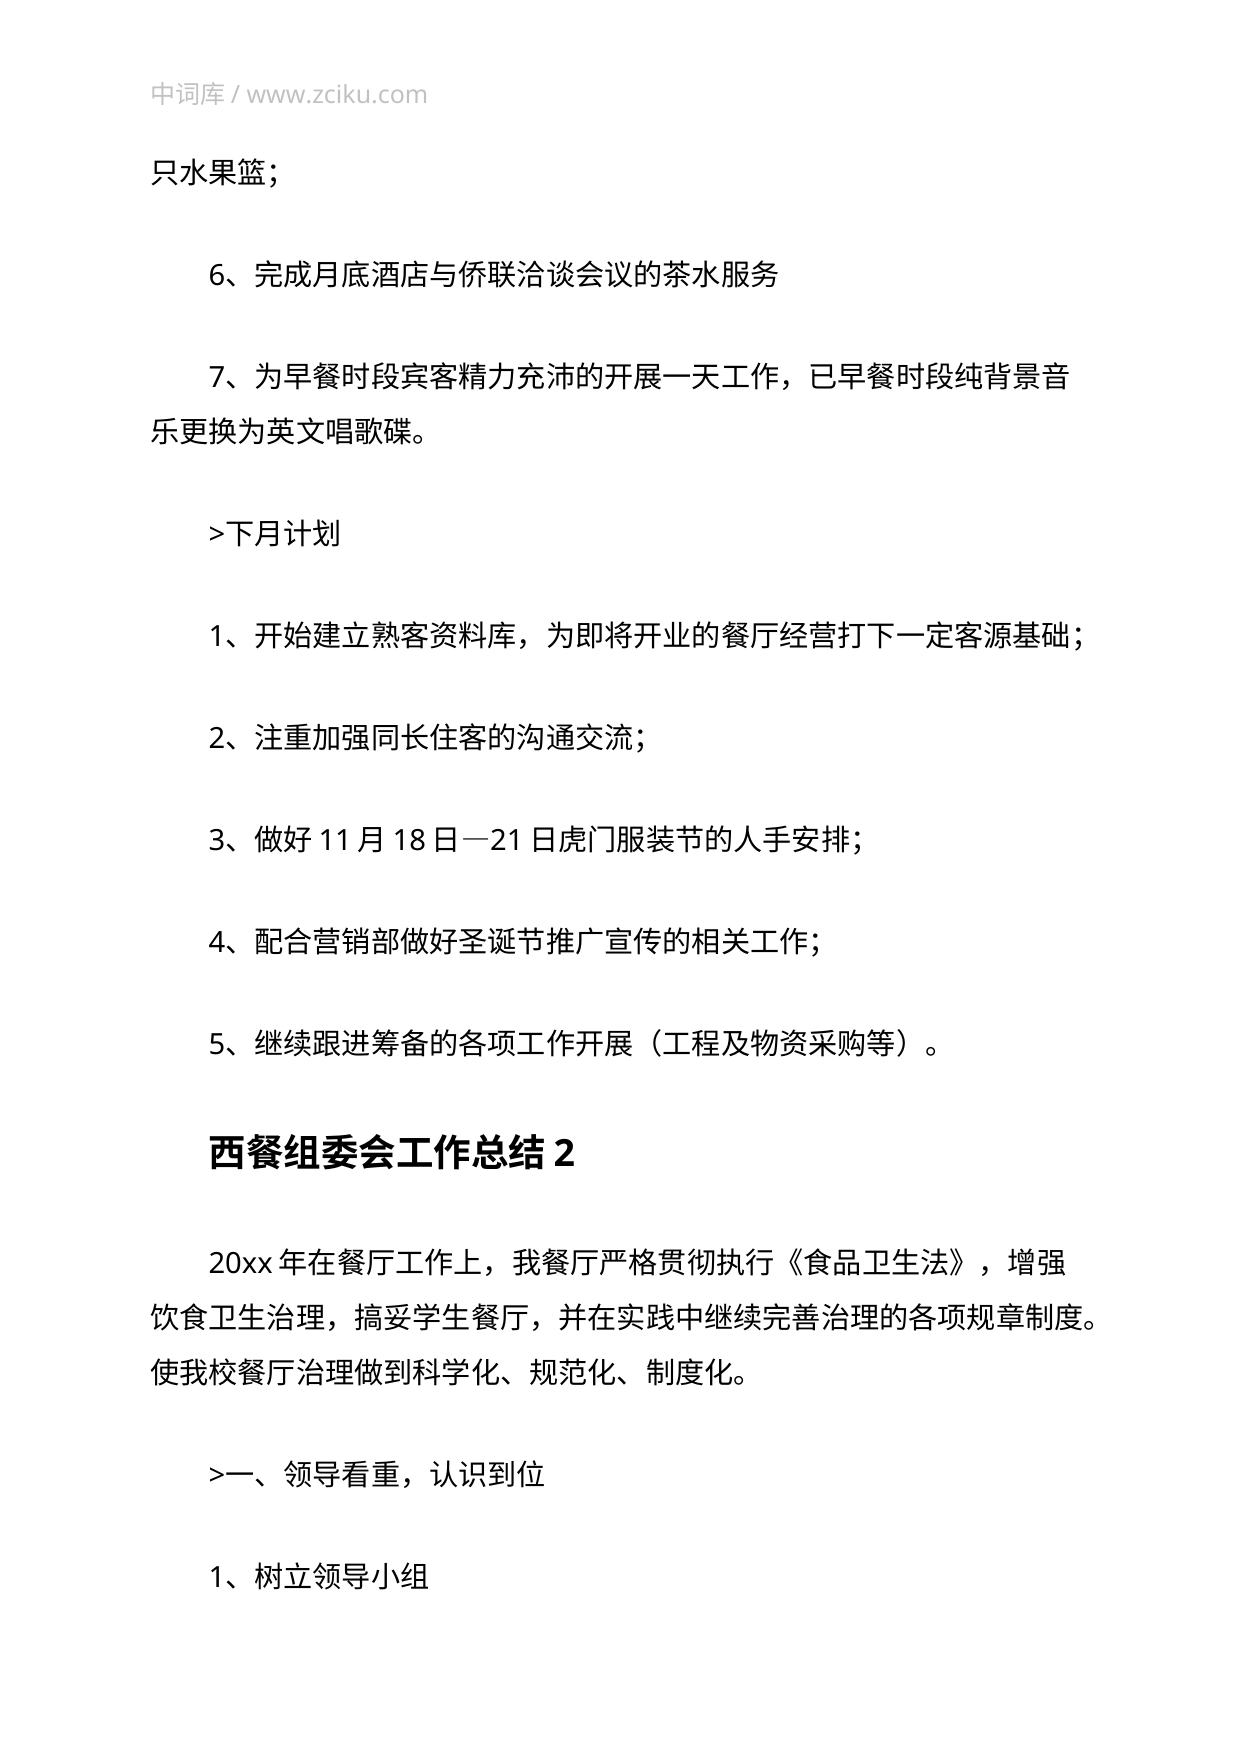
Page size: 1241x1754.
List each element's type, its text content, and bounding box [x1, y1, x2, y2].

text 7、为早餐时段宾客精力充沛的开展一天工作，已早餐时段纯背景音乐更换为英文唱歌碟。 [150, 354, 1090, 451]
text >下月计划 [150, 511, 1090, 553]
text >一、领导看重，认识到位 [150, 1452, 1090, 1494]
text 1、开始建立熟客资料库，为即将开业的餐厅经营打下一定客源基础； [150, 612, 1090, 655]
text 5、继续跟进筹备的各项工作开展（工程及物资采购等）。 [150, 1020, 1090, 1063]
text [150, 150, 1090, 192]
text 20xx年在餐厅工作上，我餐厅严格贯彻执行《食品卫生法》，增强饮食卫生治理，搞妥学生餐厅，并在实践中继续完善治理的各项规章制度。使我校餐厅治理做到科学化、规范化、制度化。 [150, 1240, 1090, 1392]
text 6、完成月底酒店与侨联洽谈会议的茶水服务 [150, 252, 1090, 294]
text 3、做好11月18日—21日虎门服装节的人手安排； [150, 816, 1090, 859]
text 1、树立领导小组 [150, 1554, 1090, 1596]
text 2、注重加强同长住客的沟通交流； [150, 714, 1090, 757]
text 西餐组委会工作总结2 [150, 1122, 1090, 1177]
text 4、配合营销部做好圣诞节推广宣传的相关工作； [150, 918, 1090, 961]
